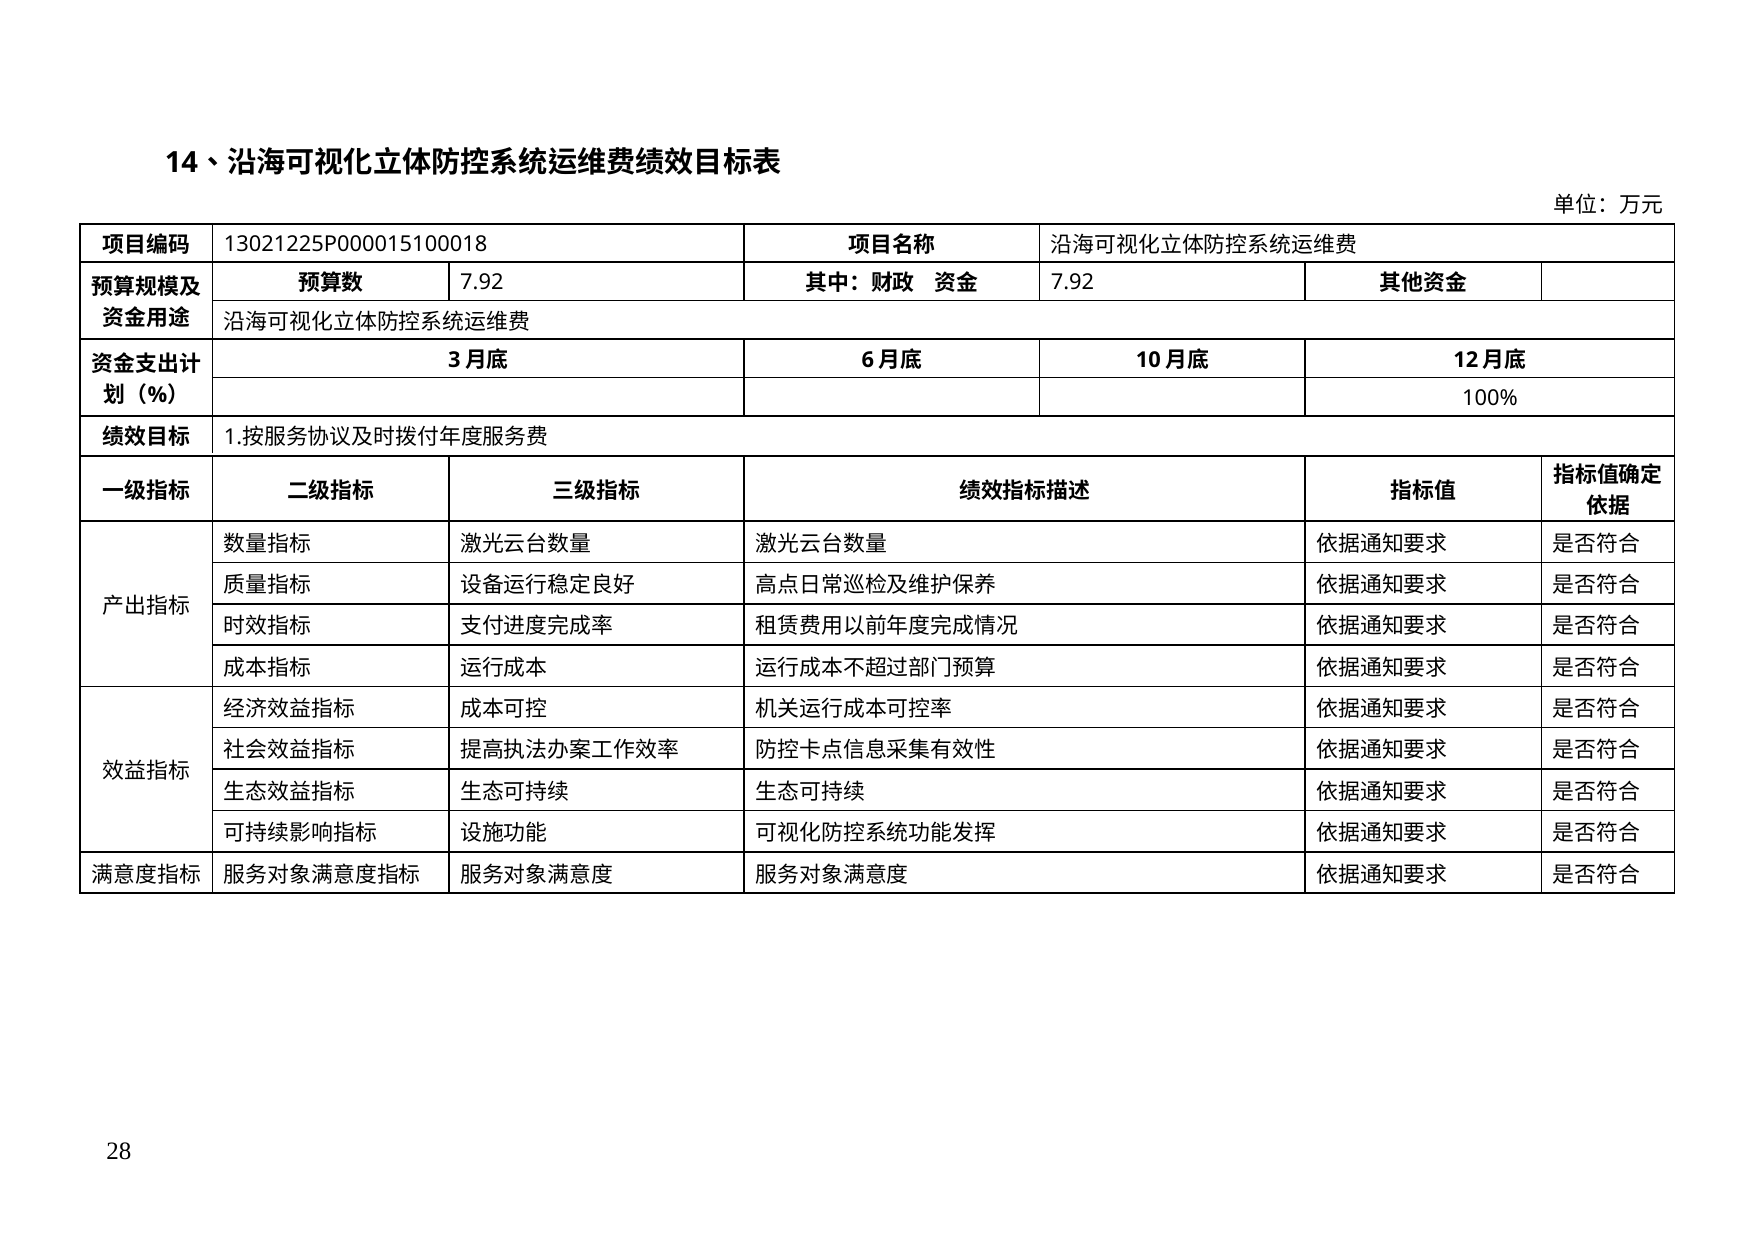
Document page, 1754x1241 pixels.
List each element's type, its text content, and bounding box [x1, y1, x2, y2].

table_cell 10月底 [1040, 340, 1304, 377]
table_cell 满意度指标 [81, 853, 212, 892]
table_cell 效益指标 [81, 687, 212, 851]
table_cell 7.92 [450, 263, 743, 300]
table_cell 经济效益指标 [213, 687, 448, 727]
table_cell 绩效目标 [81, 417, 212, 453]
table_cell 运行成本 [450, 646, 743, 686]
table_cell 项目编码 [81, 225, 212, 261]
table_header 指标值 [1306, 457, 1541, 520]
table_cell 设备运行稳定良好 [450, 563, 743, 603]
table_cell 是否符合 [1542, 853, 1674, 892]
table_cell 7.92 [1040, 263, 1304, 300]
table_header 单位：万元 [81, 183, 1674, 223]
table_header 一级指标 [81, 457, 212, 520]
table_cell 是否符合 [1542, 770, 1674, 809]
table_cell 依据通知要求 [1306, 563, 1541, 603]
table_cell 3月底 [213, 340, 743, 377]
table_cell 项目名称 [745, 225, 1039, 261]
table_cell 是否符合 [1542, 605, 1674, 644]
table_cell 激光云台数量 [450, 522, 743, 561]
table_cell 其中：财政 资金 [745, 263, 1039, 300]
table_cell 租赁费用以前年度完成情况 [745, 605, 1304, 644]
table_cell 是否符合 [1542, 646, 1674, 686]
table_cell 生态可持续 [450, 770, 743, 809]
table_cell 生态效益指标 [213, 770, 448, 809]
table_cell 依据通知要求 [1306, 605, 1541, 644]
table_cell [213, 378, 743, 415]
table_cell 设施功能 [450, 811, 743, 851]
table_cell 依据通知要求 [1306, 687, 1541, 727]
table_cell 产出指标 [81, 522, 212, 686]
table_cell 成本指标 [213, 646, 448, 686]
table_cell 依据通知要求 [1306, 770, 1541, 809]
table_cell 13021225P000015100018 [213, 225, 743, 261]
table_cell 依据通知要求 [1306, 522, 1541, 561]
table_cell 6月底 [745, 340, 1039, 377]
table_cell 依据通知要求 [1306, 646, 1541, 686]
table_cell 防控卡点信息采集有效性 [745, 728, 1304, 768]
table_cell 依据通知要求 [1306, 728, 1541, 768]
table_cell 预算数 [213, 263, 448, 300]
table_cell 提高执法办案工作效率 [450, 728, 743, 768]
table_cell 可持续影响指标 [213, 811, 448, 851]
table_cell [1040, 378, 1304, 415]
table_header 指标值确定依据 [1542, 457, 1674, 520]
table_cell [745, 378, 1039, 415]
table_cell 是否符合 [1542, 728, 1674, 768]
table_cell 100% [1306, 378, 1674, 415]
table_cell 依据通知要求 [1306, 811, 1541, 851]
table_cell 是否符合 [1542, 522, 1674, 561]
table_cell 12月底 [1306, 340, 1674, 377]
table_cell 质量指标 [213, 563, 448, 603]
table_cell 可视化防控系统功能发挥 [745, 811, 1304, 851]
table_cell 高点日常巡检及维护保养 [745, 563, 1304, 603]
table_cell 沿海可视化立体防控系统运维费 [213, 301, 1674, 338]
table_cell 服务对象满意度 [450, 853, 743, 892]
table_cell 数量指标 [213, 522, 448, 561]
table_cell 是否符合 [1542, 563, 1674, 603]
table_header 绩效指标描述 [745, 457, 1304, 520]
table_header 二级指标 [213, 457, 448, 520]
text 14、沿海可视化立体防控系统运维费绩效目标表 [106, 142, 1648, 181]
table_cell 服务对象满意度指标 [213, 853, 448, 892]
table_cell 生态可持续 [745, 770, 1304, 809]
table_cell 社会效益指标 [213, 728, 448, 768]
table_cell 依据通知要求 [1306, 853, 1541, 892]
table_cell [1542, 263, 1674, 300]
table_cell 沿海可视化立体防控系统运维费 [1040, 225, 1674, 261]
table_cell 机关运行成本可控率 [745, 687, 1304, 727]
table_cell 是否符合 [1542, 687, 1674, 727]
table_cell 成本可控 [450, 687, 743, 727]
table_cell 1.按服务协议及时拨付年度服务费 [213, 417, 1674, 453]
table_cell 服务对象满意度 [745, 853, 1304, 892]
table_cell 支付进度完成率 [450, 605, 743, 644]
table_cell 运行成本不超过部门预算 [745, 646, 1304, 686]
table_cell 预算规模及资金用途 [81, 263, 212, 338]
table_cell 激光云台数量 [745, 522, 1304, 561]
table_cell 是否符合 [1542, 811, 1674, 851]
table_cell 时效指标 [213, 605, 448, 644]
table_cell 资金支出计划（%） [81, 340, 212, 415]
table_cell 其他资金 [1306, 263, 1541, 300]
table_header 三级指标 [450, 457, 743, 520]
